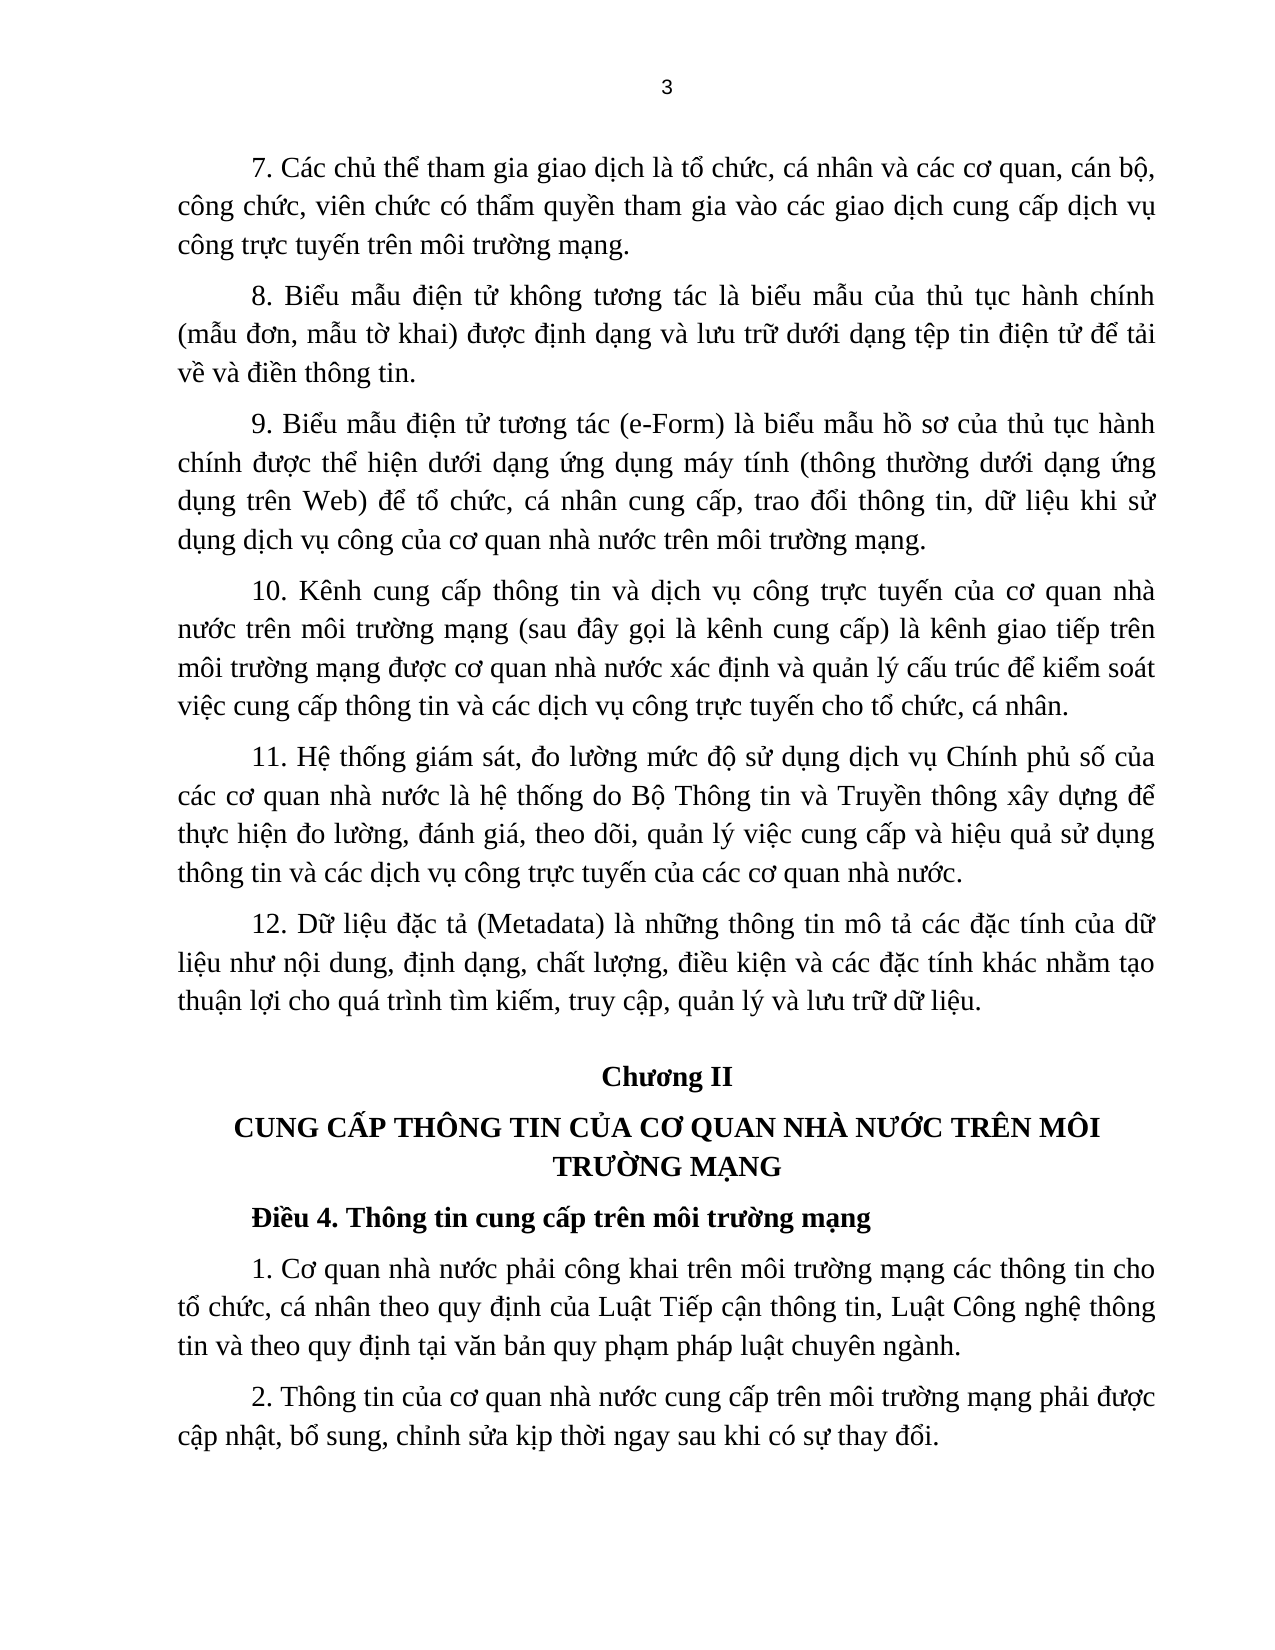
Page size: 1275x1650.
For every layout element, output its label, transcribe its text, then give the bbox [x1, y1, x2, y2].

text 7. Các chủ thể tham gia giao dịch là tổ chức, cá nhân và các cơ quan, cán bộ, công chức, viên chức có thẩm quyền tham gia vào các giao dịch cung cấp dịch vụ công trực tuyến trên môi trường mạng. [177, 150, 1157, 261]
text 9. Biểu mẫu điện tử tương tác (e-Form) là biểu mẫu hồ sơ của thủ tục hành chính được thể hiện dưới dạng ứng dụng máy tính (thông thường dưới dạng ứng dụng trên Web) để tổ chức, cá nhân cung cấp, trao đổi thông tin, dữ liệu khi sử dụng dịch vụ công của cơ quan nhà nước trên môi trường mạng. [177, 406, 1157, 555]
text CUNG CẤP THÔNG TIN CỦA CƠ QUAN NHÀ NƯỚC TRÊN MÔI TRƯỜNG MẠNG [177, 1110, 1157, 1182]
text 8. Biểu mẫu điện tử không tương tác là biểu mẫu của thủ tục hành chính (mẫu đơn, mẫu tờ khai) được định dạng và lưu trữ dưới dạng tệp tin điện tử để tải về và điền thông tin. [177, 278, 1157, 389]
text 2. Thông tin của cơ quan nhà nước cung cấp trên môi trường mạng phải được cập nhật, bổ sung, chỉnh sửa kịp thời ngay sau khi có sự thay đổi. [177, 1379, 1157, 1451]
text 12. Dữ liệu đặc tả (Metadata) là những thông tin mô tả các đặc tính của dữ liệu như nội dung, định dạng, chất lượng, điều kiện và các đặc tính khác nhằm tạo thuận lợi cho quá trình tìm kiếm, truy cập, quản lý và lưu trữ dữ liệu. [177, 906, 1157, 1017]
text 11. Hệ thống giám sát, đo lường mức độ sử dụng dịch vụ Chính phủ số của các cơ quan nhà nước là hệ thống do Bộ Thông tin và Truyền thông xây dựng để thực hiện đo lường, đánh giá, theo dõi, quản lý việc cung cấp và hiệu quả sử dụng thông tin và các dịch vụ công trực tuyến của các cơ quan nhà nước. [177, 739, 1157, 889]
text 1. Cơ quan nhà nước phải công khai trên môi trường mạng các thông tin cho tổ chức, cá nhân theo quy định của Luật Tiếp cận thông tin, Luật Công nghệ thông tin và theo quy định tại văn bản quy phạm pháp luật chuyên ngành. [177, 1251, 1157, 1362]
subtitle Chương II [177, 1059, 1157, 1093]
text 10. Kênh cung cấp thông tin và dịch vụ công trực tuyến của cơ quan nhà nước trên môi trường mạng (sau đây gọi là kênh cung cấp) là kênh giao tiếp trên môi trường mạng được cơ quan nhà nước xác định và quản lý cấu trúc để kiểm soát việc cung cấp thông tin và các dịch vụ công trực tuyến cho tổ chức, cá nhân. [177, 573, 1157, 722]
subtitle Điều 4. Thông tin cung cấp trên môi trường mạng [177, 1200, 1157, 1233]
